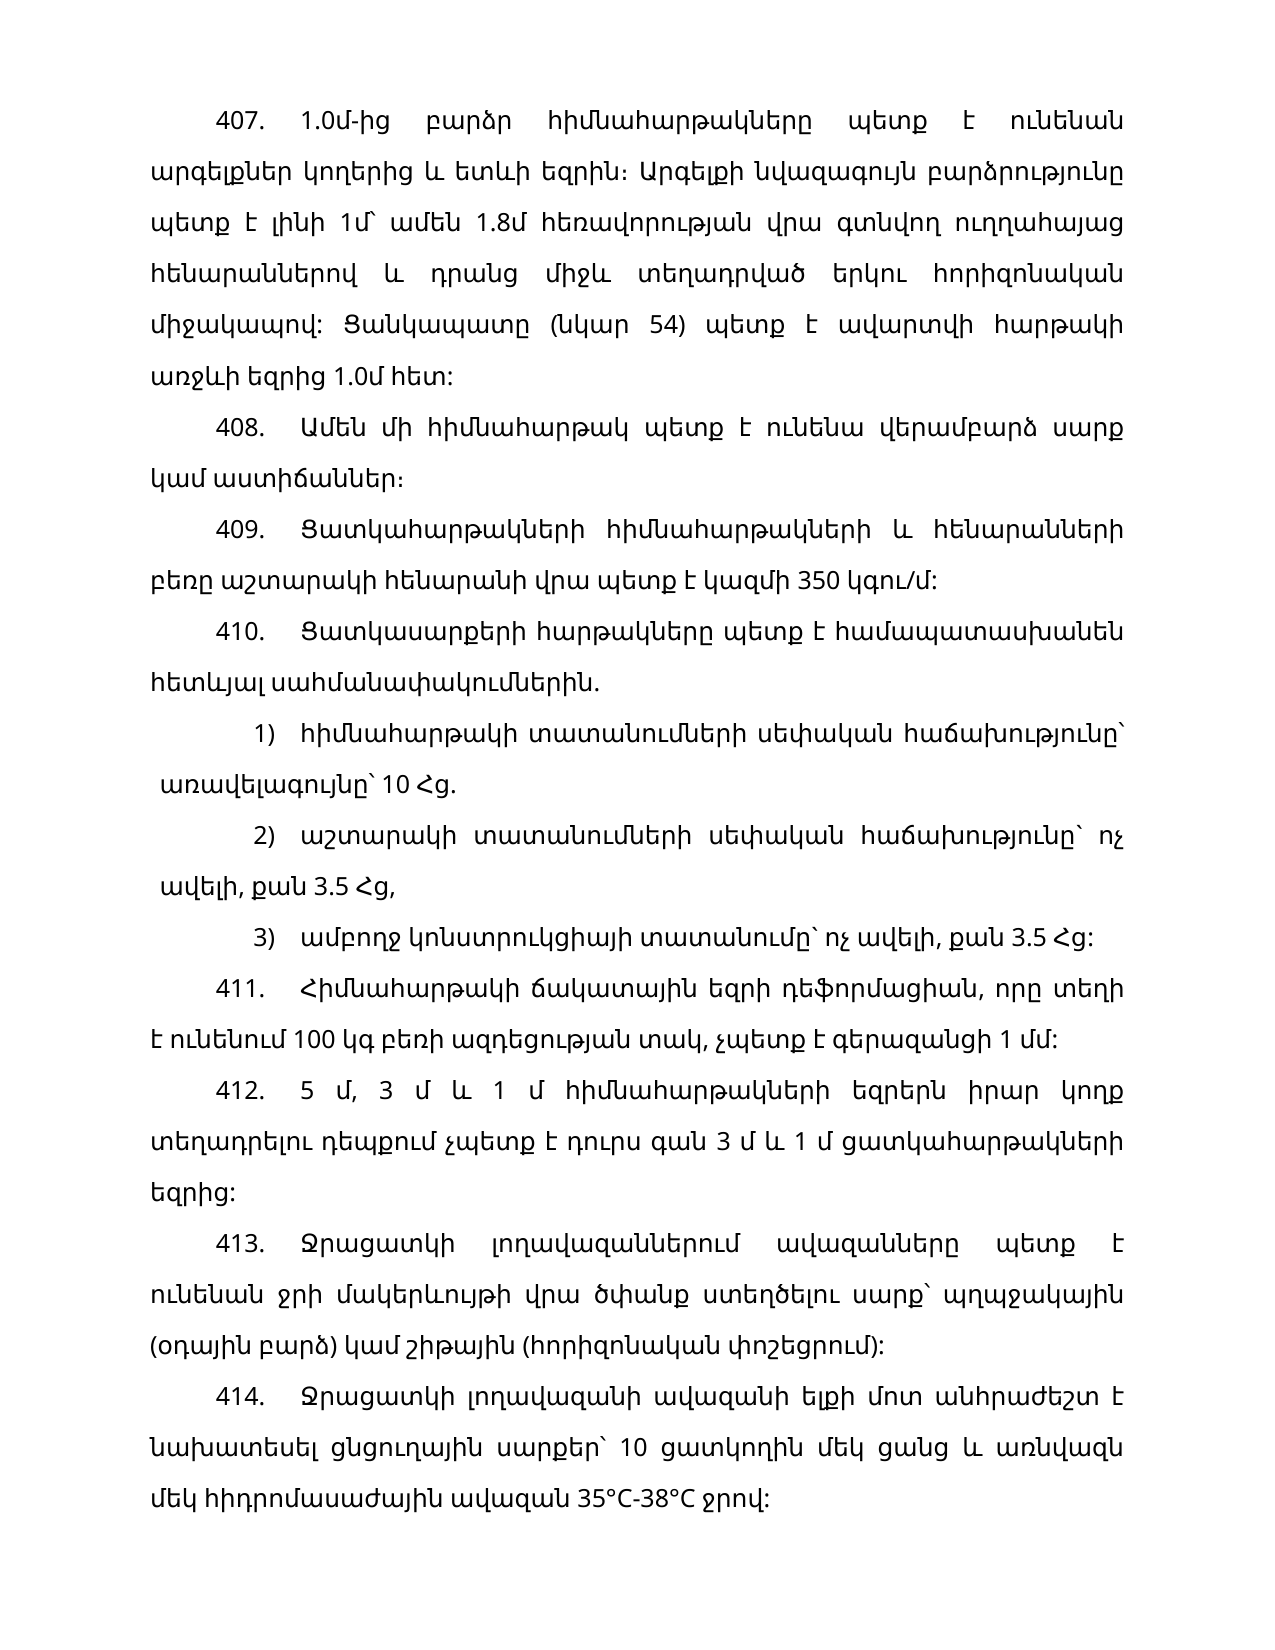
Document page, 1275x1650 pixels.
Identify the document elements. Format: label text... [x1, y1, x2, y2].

list Ամեն մի հիմնահարթակ պետք է ունենա վերամբարձ սարք կամ աստիճաններ։ [150, 409, 1125, 494]
list Ցատկահարթակների հիմնահարթակների և հենարանների բեռը աշտարակի հենարանի վրա պետք է կազմի 350 կգու/մ: [150, 511, 1125, 596]
list աշտարակի տատանումների սեփական հաճախությունը` ոչ ավելի, քան 3.5 Հց, [159, 818, 1125, 903]
list 5 մ, 3 մ և 1 մ հիմնահարթակների եզրերն իրար կողք տեղադրելու դեպքում չպետք է դուրս գան 3 մ և 1 մ ցատկահարթակների եզրից: [150, 1073, 1125, 1209]
list Ջրացատկի լողավազանի ավազանի ելքի մոտ անհրաժեշտ է նախատեսել ցնցուղային սարքեր՝ 10 ցատկողին մեկ ցանց և առնվազն մեկ հիդրոմասաժային ավազան 35°C-38°C ջրով: [150, 1379, 1125, 1515]
list Ցատկասարքերի հարթակները պետք է համապատասխանեն հետևյալ սահմանափակումներին. [150, 613, 1125, 698]
list 1.0մ-ից բարձր հիմնահարթակները պետք է ունենան արգելքներ կողերից և ետևի եզրին։ Արգելքի նվազագույն բարձրությունը պետք է լինի 1մ՝ ամեն 1.8մ հեռավորության վրա գտնվող ուղղահայաց հենարաններով և դրանց միջև տեղադրված երկու հորիզոնական միջակապով: Ցանկապատը (նկար 54) պետք է ավարտվի հարթակի առջևի եզրից 1.0մ հետ: [150, 103, 1125, 392]
list ամբողջ կոնստրուկցիայի տատանումը` ոչ ավելի, քան 3.5 Հց: [159, 920, 1125, 954]
list հիմնահարթակի տատանումների սեփական հաճախությունը՝ առավելագույնը՝ 10 Հց. [159, 716, 1125, 801]
list Ջրացատկի լողավազաններում ավազանները պետք է ունենան ջրի մակերևույթի վրա ծփանք ստեղծելու սարք՝ պղպջակային (օդային բարձ) կամ շիթային (հորիզոնական փոշեցրում): [150, 1226, 1125, 1362]
list Հիմնահարթակի ճակատային եզրի դեֆորմացիան, որը տեղի է ունենում 100 կգ բեռի ազդեցության տակ, չպետք է գերազանցի 1 մմ: [150, 971, 1125, 1056]
